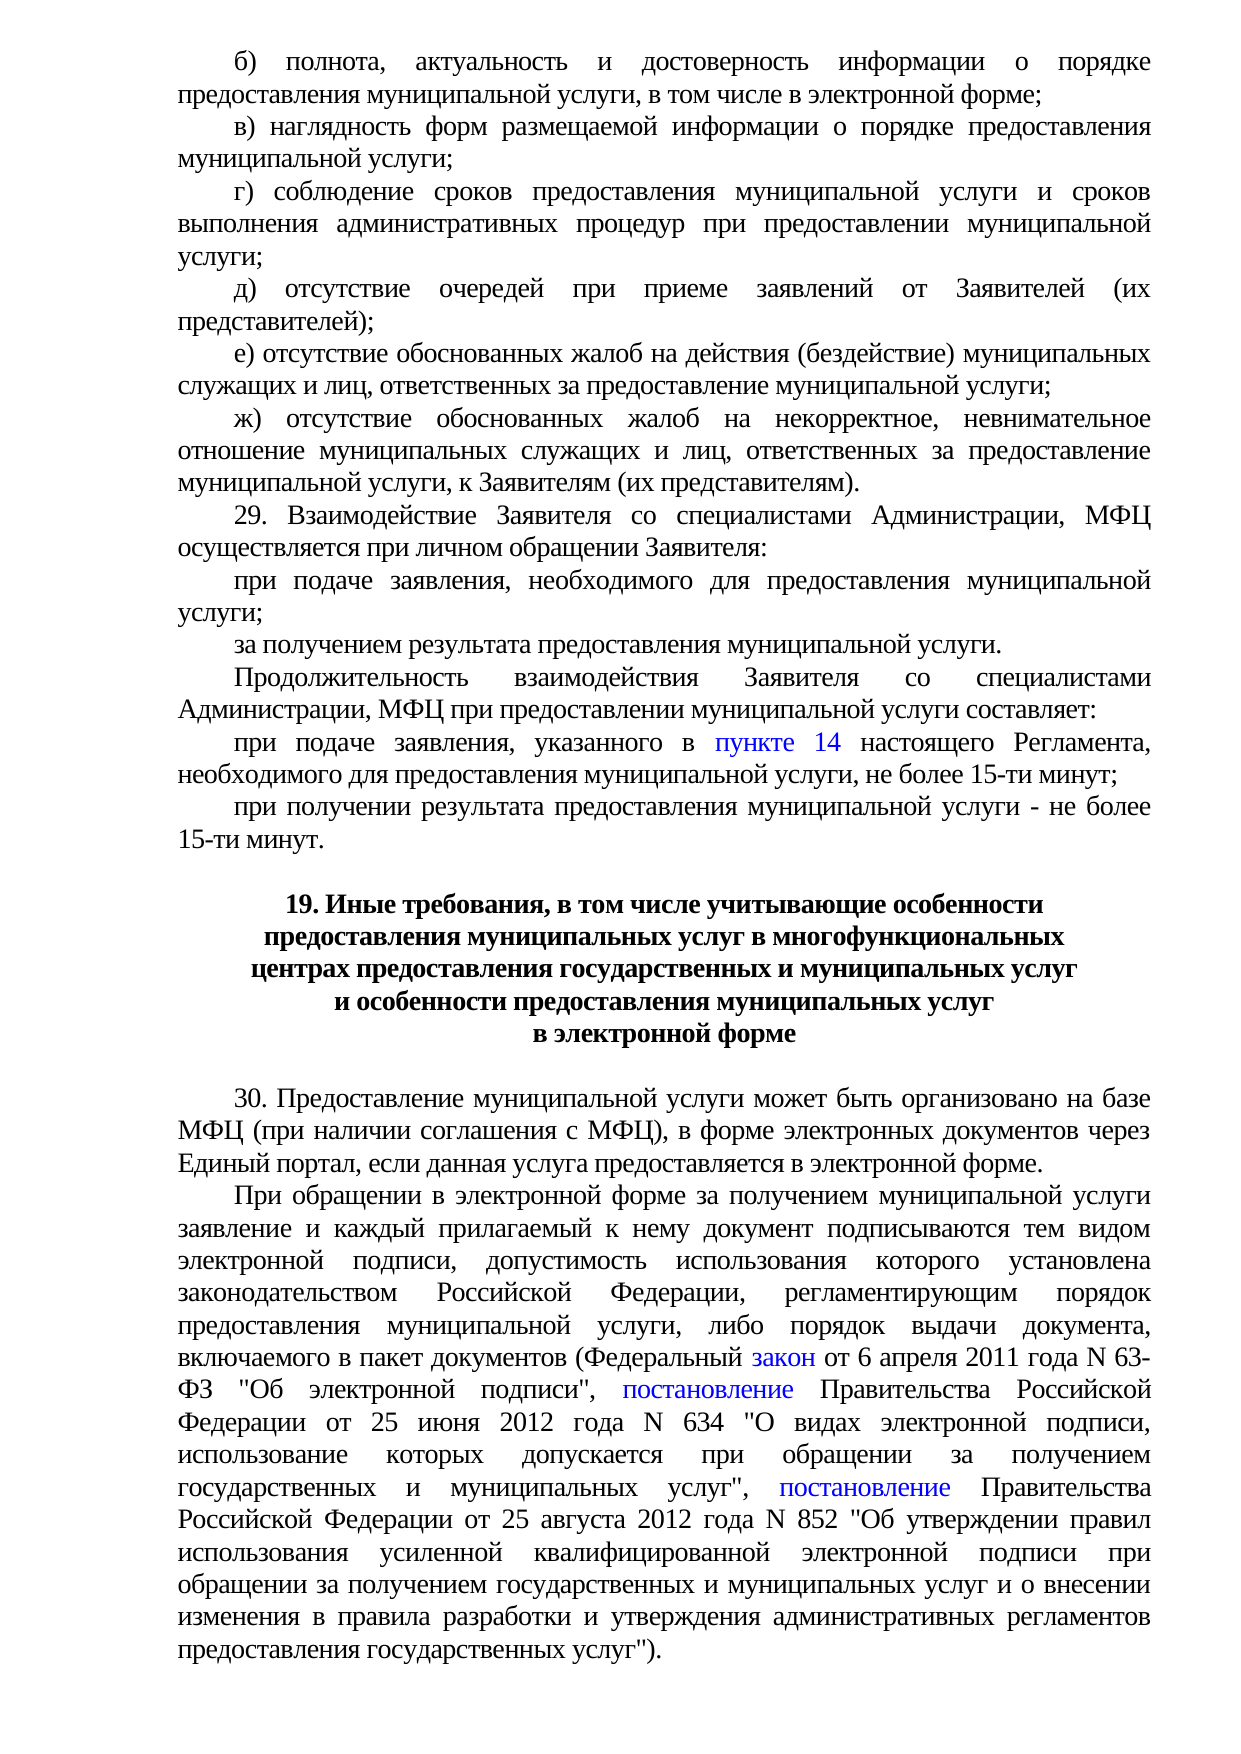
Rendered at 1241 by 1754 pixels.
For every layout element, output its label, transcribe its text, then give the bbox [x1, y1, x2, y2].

text при получении результата предоставления муниципальной услуги - не более 15-ти минут. [177, 789, 1152, 854]
title предоставления муниципальных услуг в многофункциональных [177, 919, 1152, 951]
text при подаче заявления, указанного в пункте 14 настоящего Регламента, необходимого для предоставления муниципальной услуги, не более 15-ти минут; [177, 725, 1152, 789]
text 30. Предоставление муниципальной услуги может быть организовано на базе МФЦ (при наличии соглашения с МФЦ), в форме электронных документов через Единый портал, если данная услуга предоставляется в электронной форме. [177, 1081, 1152, 1178]
title центрах предоставления государственных и муниципальных услуг [177, 951, 1152, 984]
text б) полнота, актуальность и достоверность информации о порядке предоставления муниципальной услуги, в том числе в электронной форме; [177, 44, 1152, 109]
title в электронной форме [177, 1016, 1152, 1049]
text за получением результата предоставления муниципальной услуги. [177, 627, 1152, 660]
text ж) отсутствие обоснованных жалоб на некорректное, невнимательное отношение муниципальных служащих и лиц, ответственных за предоставление муниципальной услуги, к Заявителям (их представителям). [177, 401, 1152, 498]
title 19. Иные требования, в том числе учитывающие особенности [177, 887, 1152, 919]
text 29. Взаимодействие Заявителя со специалистами Администрации, МФЦ осуществляется при личном обращении Заявителя: [177, 498, 1152, 563]
text При обращении в электронной форме за получением муниципальной услуги заявление и каждый прилагаемый к нему документ подписываются тем видом электронной подписи, допустимость использования которого установлена законодательством Российской Федерации, регламентирующим порядок предоставления муниципальной услуги, либо порядок выдачи документа, включаемого в пакет документов (Федеральный закон от 6 апреля 2011 года N 63-ФЗ "Об электронной подписи", постановление Правительства Российской Федерации от 25 июня 2012 года N 634 "О видах электронной подписи, использование которых допускается при обращении за получением государственных и муниципальных услуг", постановление Правительства Российской Федерации от 25 августа 2012 года N 852 "Об утверждении правил использования усиленной квалифицированной электронной подписи при обращении за получением государственных и муниципальных услуг и о внесении изменения в правила разработки и утверждения административных регламентов предоставления государственных услуг"). [177, 1178, 1152, 1664]
text д) отсутствие очередей при приеме заявлений от Заявителей (их представителей); [177, 271, 1152, 336]
title и особенности предоставления муниципальных услуг [177, 984, 1152, 1016]
text г) соблюдение сроков предоставления муниципальной услуги и сроков выполнения административных процедур при предоставлении муниципальной услуги; [177, 174, 1152, 271]
text е) отсутствие обоснованных жалоб на действия (бездействие) муниципальных служащих и лиц, ответственных за предоставление муниципальной услуги; [177, 336, 1152, 401]
text при подаче заявления, необходимого для предоставления муниципальной услуги; [177, 563, 1152, 627]
text в) наглядность форм размещаемой информации о порядке предоставления муниципальной услуги; [177, 109, 1152, 174]
text Продолжительность взаимодействия Заявителя со специалистами Администрации, МФЦ при предоставлении муниципальной услуги составляет: [177, 660, 1152, 725]
